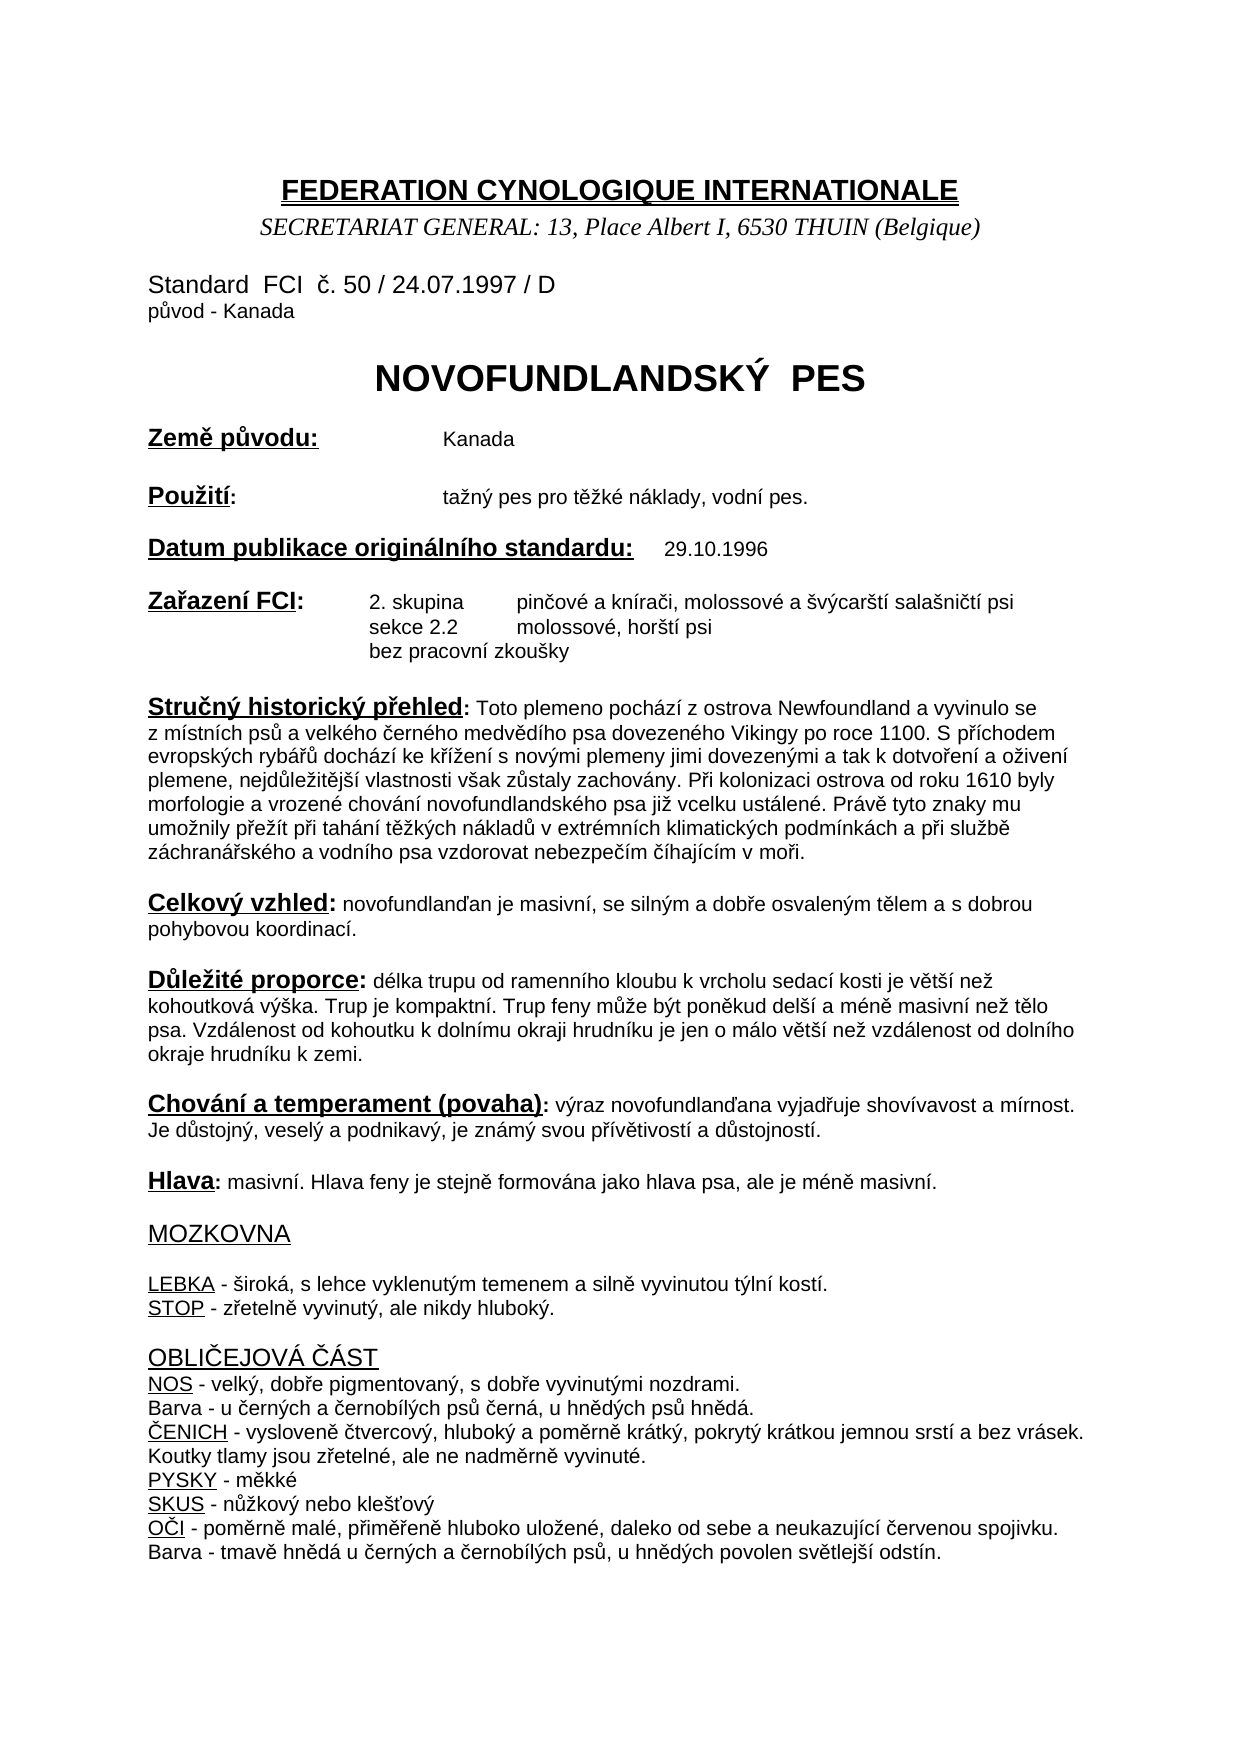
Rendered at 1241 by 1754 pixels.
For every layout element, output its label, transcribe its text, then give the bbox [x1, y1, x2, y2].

text OBLIČEJOVÁ ČÁST [148, 1343, 1093, 1372]
text Země původu: Kanada [148, 423, 1093, 452]
text Stručný historický přehled: Toto plemeno pochází z ostrova Newfoundland a vyvinulo se z místních psů a velkého černého medvědího psa dovezeného Vikingy po roce 1100. S příchodem evropských rybářů dochází ke křížení s novými plemeny jimi dovezenými a tak k dotvoření a oživení plemene, nejdůležitější vlastnosti však zůstaly zachovány. Při kolonizaci ostrova od roku 1610 byly morfologie a vrozené chování novofundlandského psa již vcelku ustálené. Právě tyto znaky mu umožnily přežít při tahání těžkých nákladů v extrémních klimatických podmínkách a při službě záchranářského a vodního psa vzdorovat nebezpečím číhajícím v moři. [148, 692, 1093, 864]
text Důležité proporce: délka trupu od ramenního kloubu k vrcholu sedací kosti je větší než kohoutková výška. Trup je kompaktní. Trup feny může být poněkud delší a méně masivní než tělo psa. Vzdálenost od kohoutku k dolnímu okraji hrudníku je jen o málo větší než vzdálenost od dolního okraje hrudníku k zemi. [148, 965, 1093, 1065]
text ČENICH - vysloveně čtvercový, hluboký a poměrně krátký, pokrytý krátkou jemnou srstí a bez vrásek. Koutky tlamy jsou zřetelné, ale ne nadměrně vyvinuté. [148, 1420, 1093, 1468]
text PYSKY - měkké [148, 1468, 1093, 1492]
subtitle FEDERATION CYNOLOGIQUE INTERNATIONALE [148, 173, 1093, 206]
text SKUS - nůžkový nebo klešťový [148, 1492, 1093, 1516]
text Barva - u černých a černobílých psů černá, u hnědých psů hnědá. [148, 1396, 1093, 1420]
text MOZKOVNA [148, 1219, 1093, 1247]
text LEBKA - široká, s lehce vyklenutým temenem a silně vyvinutou týlní kostí. [148, 1271, 1093, 1295]
text NOS - velký, dobře pigmentovaný, s dobře vyvinutými nozdrami. [148, 1372, 1093, 1396]
text SECRETARIAT GENERAL: 13, Place Albert I, 6530 THUIN (Belgique) [148, 212, 1093, 241]
text STOP - zřetelně vyvinutý, ale nikdy hluboký. [148, 1295, 1093, 1319]
text Hlava: masivní. Hlava feny je stejně formována jako hlava psa, ale je méně masivní. [148, 1166, 1093, 1195]
text Chování a temperament (povaha): výraz novofundlanďana vyjadřuje shovívavost a mírnost. Je důstojný, veselý a podnikavý, je známý svou přívětivostí a důstojností. [148, 1089, 1093, 1142]
text Datum publikace originálního standardu: 29.10.1996 [148, 533, 1093, 562]
text Použití: tažný pes pro těžké náklady, vodní pes. [148, 481, 1093, 509]
text Zařazení FCI: 2. skupina pinčové a knírači, molossové a švýcarští salašničtí psi sekce 2.2 molossové, horští psi bez pracovní zkoušky [148, 586, 1093, 663]
text NOVOFUNDLANDSKÝ PES [148, 356, 1093, 399]
text původ - Kanada [148, 299, 1093, 323]
text OČI - poměrně malé, přiměřeně hluboko uložené, daleko od sebe a neukazující červenou spojivku. Barva - tmavě hnědá u černých a černobílých psů, u hnědých povolen světlejší odstín. [148, 1516, 1093, 1564]
text Celkový vzhled: novofundlanďan je masivní, se silným a dobře osvaleným tělem a s dobrou pohybovou koordinací. [148, 888, 1093, 941]
text Standard FCI č. 50 / 24.07.1997 / D [148, 270, 1093, 299]
